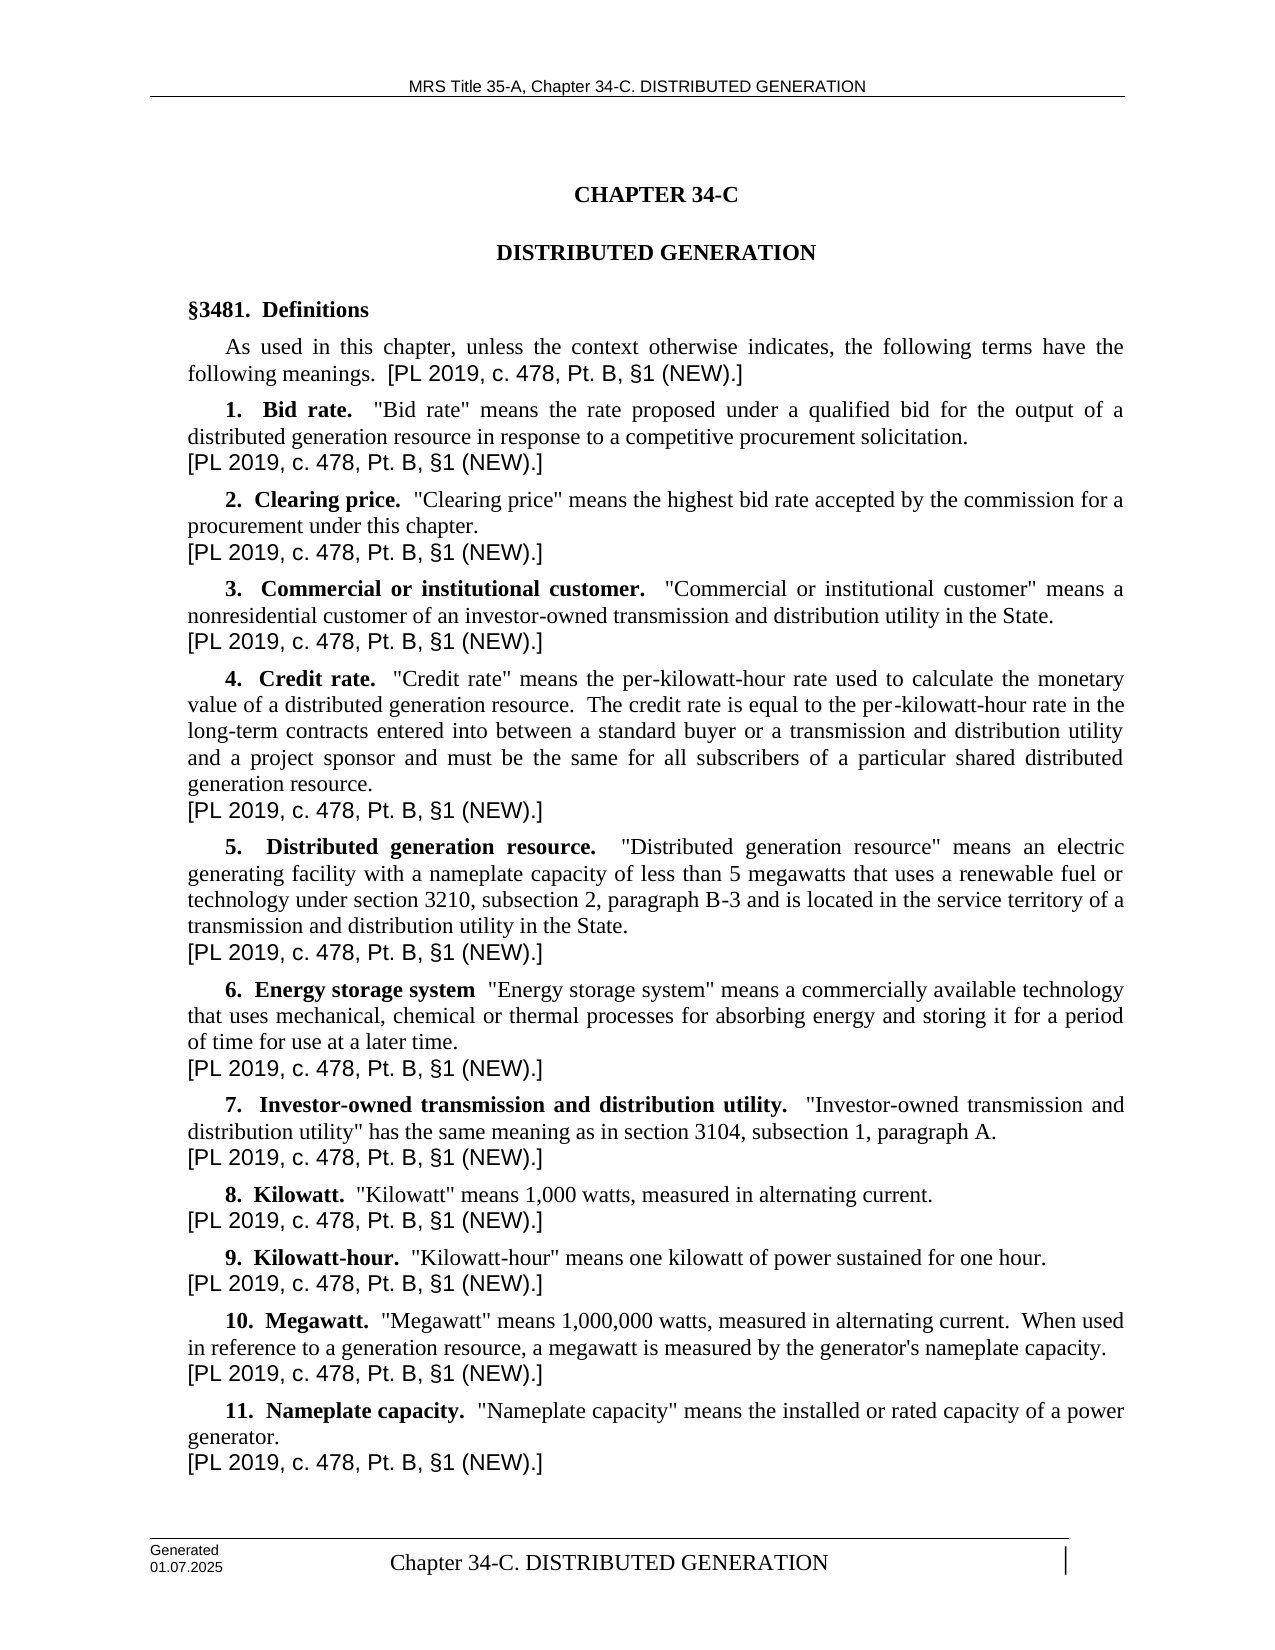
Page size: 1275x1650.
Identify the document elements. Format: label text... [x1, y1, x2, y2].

text 3. Commercial or institutional customer. "Commercial or institutional customer" means a nonresidential customer of an investor‑owned transmission and distribution utility in the State. [187, 575, 1125, 628]
text [PL 2019, c. 478, Pt. B, §1 (NEW).] [187, 628, 1125, 654]
text [PL 2019, c. 478, Pt. B, §1 (NEW).] [187, 1144, 1125, 1171]
text [PL 2019, c. 478, Pt. B, §1 (NEW).] [187, 1449, 1125, 1476]
text 4. Credit rate. "Credit rate" means the per‑kilowatt‑hour rate used to calculate the monetary value of a distributed generation resource. The credit rate is equal to the per‑kilowatt‑hour rate in the long‑term contracts entered into between a standard buyer or a transmission and distribution utility and a project sponsor and must be the same for all subscribers of a particular shared distributed generation resource. [187, 665, 1125, 797]
text [PL 2019, c. 478, Pt. B, §1 (NEW).] [187, 939, 1125, 965]
text 10. Megawatt. "Megawatt" means 1,000,000 watts, measured in alternating current. When used in reference to a generation resource, a megawatt is measured by the generator's nameplate capacity. [187, 1307, 1125, 1360]
text [PL 2019, c. 478, Pt. B, §1 (NEW).] [187, 539, 1125, 565]
text 8. Kilowatt. "Kilowatt" means 1,000 watts, measured in alternating current. [187, 1181, 1125, 1207]
text [PL 2019, c. 478, Pt. B, §1 (NEW).] [187, 1055, 1125, 1081]
text CHAPTER 34-C [187, 181, 1125, 208]
text 11. Nameplate capacity. "Nameplate capacity" means the installed or rated capacity of a power generator. [187, 1397, 1125, 1449]
text [PL 2019, c. 478, Pt. B, §1 (NEW).] [187, 449, 1125, 476]
text DISTRIBUTED GENERATION [187, 239, 1125, 265]
text 6. Energy storage system "Energy storage system" means a commercially available technology that uses mechanical, chemical or thermal processes for absorbing energy and storing it for a period of time for use at a later time. [187, 976, 1125, 1055]
text 2. Clearing price. "Clearing price" means the highest bid rate accepted by the commission for a procurement under this chapter. [187, 486, 1125, 539]
text [PL 2019, c. 478, Pt. B, §1 (NEW).] [187, 1360, 1125, 1386]
text [PL 2019, c. 478, Pt. B, §1 (NEW).] [187, 1207, 1125, 1234]
text 1. Bid rate. "Bid rate" means the rate proposed under a qualified bid for the output of a distributed generation resource in response to a competitive procurement solicitation. [187, 396, 1125, 449]
text [PL 2019, c. 478, Pt. B, §1 (NEW).] [187, 797, 1125, 823]
text 7. Investor-owned transmission and distribution utility. "Investor-owned transmission and distribution utility" has the same meaning as in section 3104, subsection 1, paragraph A. [187, 1091, 1125, 1144]
text 9. Kilowatt-hour. "Kilowatt‑hour" means one kilowatt of power sustained for one hour. [187, 1244, 1125, 1270]
text 5. Distributed generation resource. "Distributed generation resource" means an electric generating facility with a nameplate capacity of less than 5 megawatts that uses a renewable fuel or technology under section 3210, subsection 2, paragraph B‑3 and is located in the service territory of a transmission and distribution utility in the State. [187, 833, 1125, 939]
text §3481. Definitions [187, 296, 1125, 323]
text [PL 2019, c. 478, Pt. B, §1 (NEW).] [187, 1270, 1125, 1297]
text As used in this chapter, unless the context otherwise indicates, the following terms have the following meanings. [PL 2019, c. 478, Pt. B, §1 (NEW).] [187, 333, 1125, 386]
